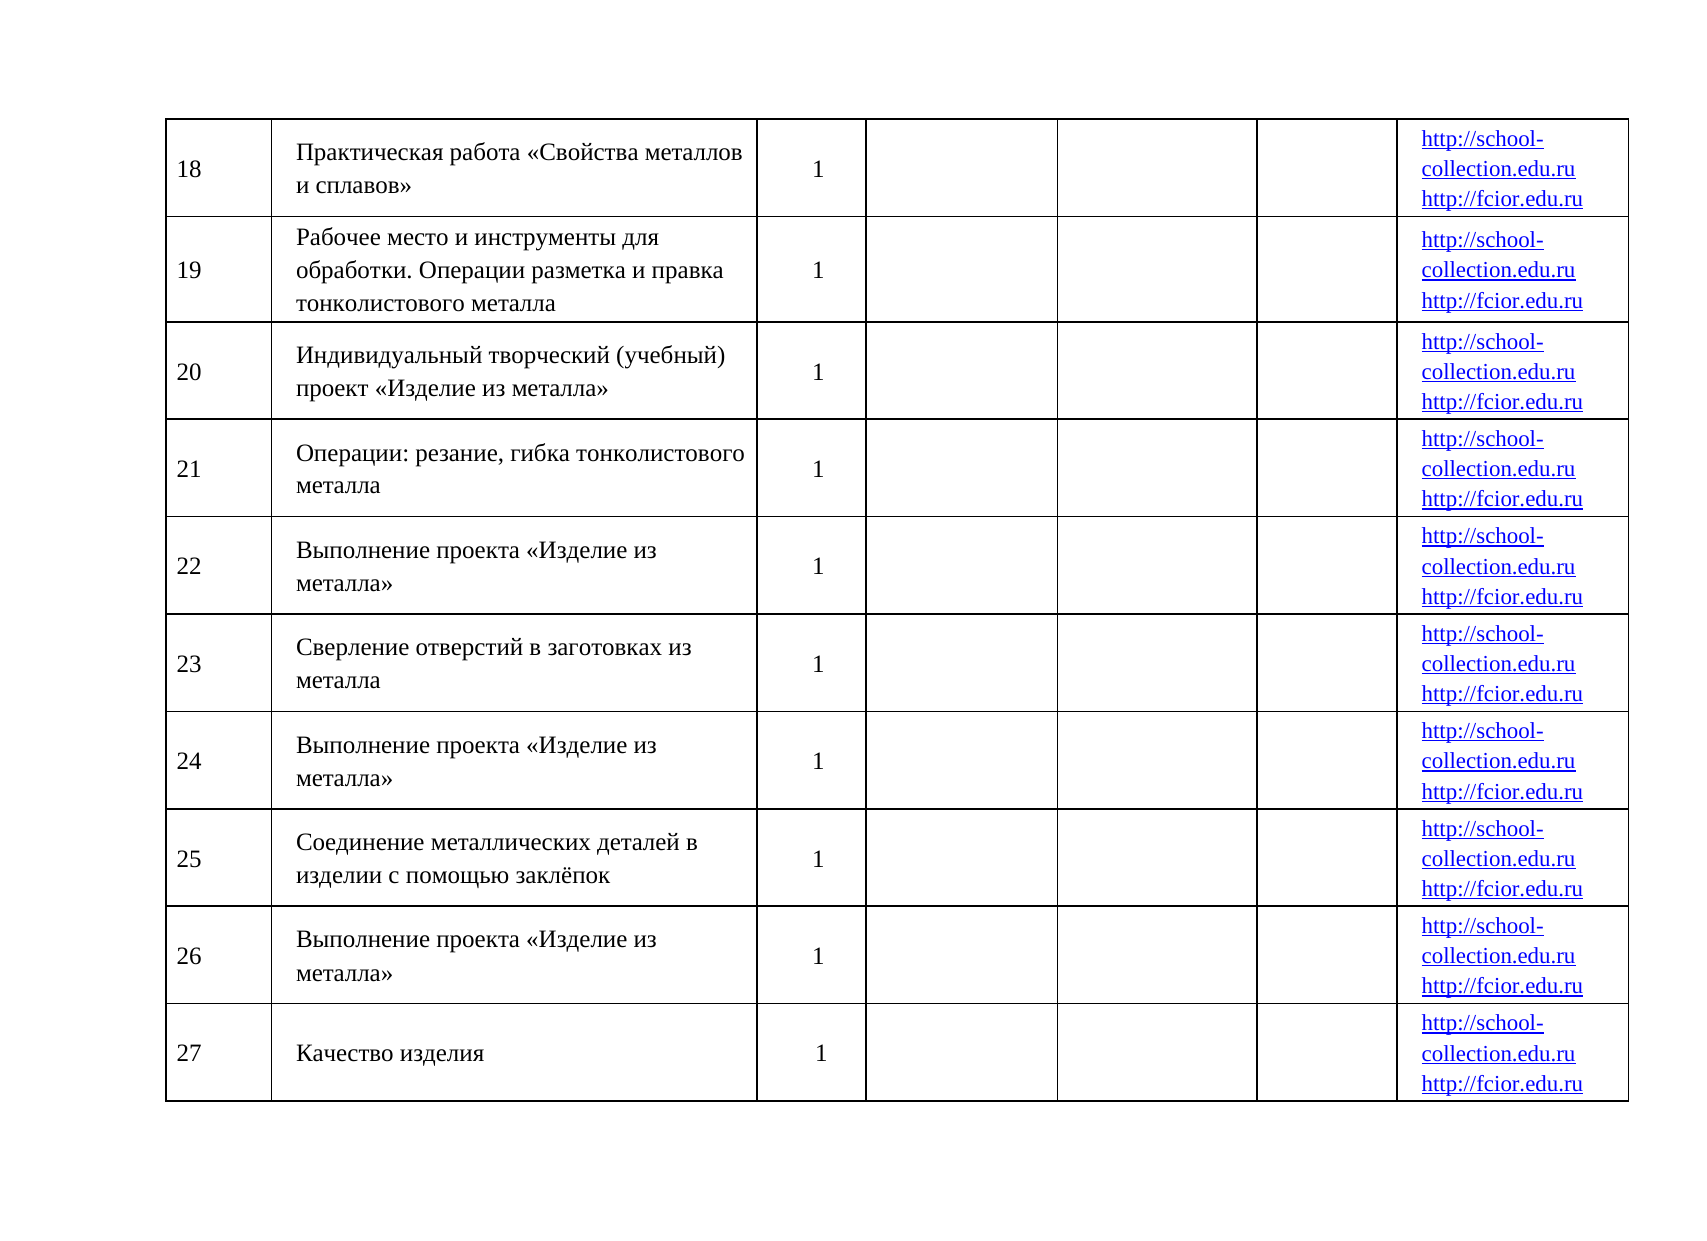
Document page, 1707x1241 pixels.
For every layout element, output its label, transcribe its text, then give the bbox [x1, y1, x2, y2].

table_cell http://school-collection.edu.ru http://fcior.edu.ru [1398, 420, 1628, 516]
table_cell 1 [758, 217, 865, 321]
table_cell 1 [758, 712, 865, 808]
table_cell Рабочее место и инструменты для обработки. Операции разметка и правка тонколистового металла [272, 217, 756, 321]
table_cell [1258, 810, 1396, 905]
table_cell 1 [758, 1004, 865, 1100]
table_cell [1058, 217, 1256, 321]
table_cell 19 [167, 217, 271, 321]
table_cell Практическая работа «Свойства металлов и сплавов» [272, 120, 756, 216]
table_cell [1258, 120, 1396, 216]
table_cell 1 [758, 323, 865, 418]
table_cell [867, 810, 1057, 905]
table_cell [1258, 1004, 1396, 1100]
table_cell Соединение металлических деталей в изделии с помощью заклёпок [272, 810, 756, 905]
table_cell http://school-collection.edu.ru http://fcior.edu.ru [1398, 615, 1628, 711]
table_cell Операции: резание, гибка тонколистового металла [272, 420, 756, 516]
table_cell [867, 1004, 1057, 1100]
table_cell Качество изделия [272, 1004, 756, 1100]
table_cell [1398, 907, 1628, 1003]
table_cell Индивидуальный творческий (учебный) проект «Изделие из металла» [272, 323, 756, 418]
table_cell [867, 420, 1057, 516]
table_cell 1 [758, 120, 865, 216]
table_cell Выполнение проекта «Изделие из металла» [272, 517, 756, 613]
table_cell Выполнение проекта «Изделие из металла» [272, 712, 756, 808]
table_cell [1058, 517, 1256, 613]
table_cell 1 [758, 810, 865, 905]
table_cell [867, 517, 1057, 613]
table_cell [867, 217, 1057, 321]
table_cell http://school-collection.edu.ru http://fcior.edu.ru [1398, 517, 1628, 613]
table_cell 25 [167, 810, 271, 905]
table_cell [1258, 712, 1396, 808]
table_cell 1 [758, 420, 865, 516]
table_cell 27 [167, 1004, 271, 1100]
table_cell [867, 907, 1057, 1003]
table_cell http://school-collection.edu.ru http://fcior.edu.ru [1398, 323, 1628, 418]
table_cell [1258, 420, 1396, 516]
table_cell 20 [167, 323, 271, 418]
table_cell [1058, 120, 1256, 216]
table_cell [1058, 1004, 1256, 1100]
table_cell [1258, 217, 1396, 321]
table_cell [1058, 907, 1256, 1003]
table_cell Выполнение проекта «Изделие из металла» [272, 907, 756, 1003]
table_cell [867, 615, 1057, 711]
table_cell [1398, 120, 1628, 216]
table_cell 1 [758, 907, 865, 1003]
table_cell [1058, 420, 1256, 516]
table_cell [1398, 1004, 1628, 1100]
table_cell [1058, 615, 1256, 711]
table_cell 24 [167, 712, 271, 808]
table_cell Сверление отверстий в заготовках из металла [272, 615, 756, 711]
table_cell http://school-collection.edu.ru http://fcior.edu.ru [1398, 810, 1628, 905]
table_cell [1258, 517, 1396, 613]
table_cell [1058, 712, 1256, 808]
table_cell 21 [167, 420, 271, 516]
table_cell [1258, 907, 1396, 1003]
table_cell [1058, 810, 1256, 905]
table_cell [867, 323, 1057, 418]
table_cell [867, 120, 1057, 216]
table_cell 22 [167, 517, 271, 613]
table_cell http://school-collection.edu.ru http://fcior.edu.ru [1398, 712, 1628, 808]
table_cell [867, 712, 1057, 808]
table_cell 1 [758, 615, 865, 711]
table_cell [1398, 217, 1628, 321]
table_cell [1258, 615, 1396, 711]
table_cell [1058, 323, 1256, 418]
table_cell 1 [758, 517, 865, 613]
table_cell [1258, 323, 1396, 418]
table_cell 26 [167, 907, 271, 1003]
table_cell 18 [167, 120, 271, 216]
table_cell 23 [167, 615, 271, 711]
